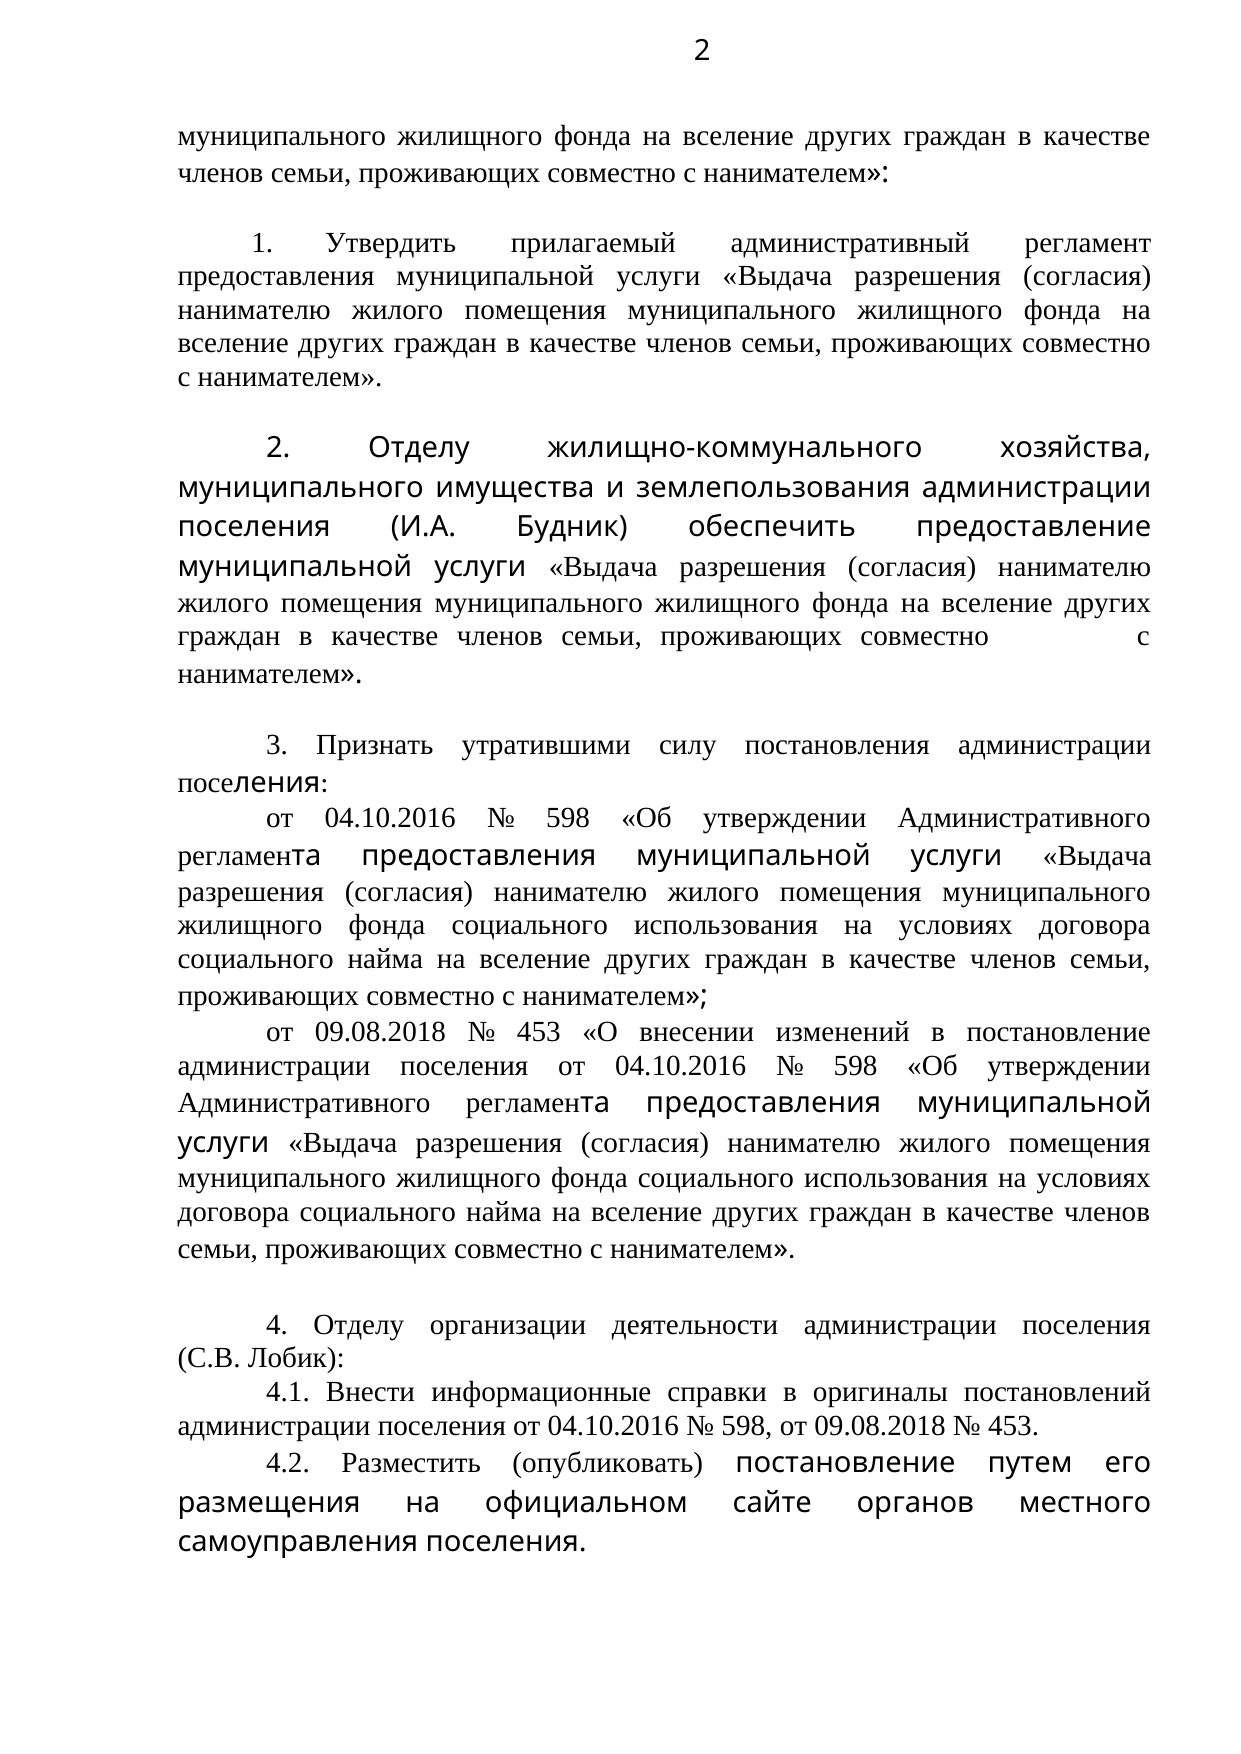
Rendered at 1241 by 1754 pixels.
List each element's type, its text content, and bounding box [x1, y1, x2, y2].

text 2. Отделу жилищно-коммунального хозяйства, муниципального имущества и землепользования администрации поселения (И.А. Будник) обеспечить предоставление муниципальной услуги «Выдача разрешения (согласия) нанимателю жилого помещения муниципального жилищного фонда на вселение других граждан в качестве членов семьи, проживающих совместно с нанимателем». [177, 426, 1152, 692]
text 4.1. Внести информационные справки в оригиналы постановлений администрации поселения от 04.10.2016 № 598, от 09.08.2018 № 453. [177, 1374, 1152, 1441]
text от 04.10.2016 № 598 «Об утверждении Административного регламента предоставления муниципальной услуги «Выдача разрешения (согласия) нанимателю жилого помещения муниципального жилищного фонда социального использования на условиях договора социального найма на вселение других граждан в качестве членов семьи, проживающих совместно с нанимателем»; [177, 801, 1152, 1014]
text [177, 118, 1152, 191]
text 4. Отделу организации деятельности администрации поселения (С.В. Лобик): [177, 1307, 1152, 1374]
text от 09.08.2018 № 453 «О внесении изменений в постановление администрации поселения от 04.10.2016 № 598 «Об утверждении Административного регламента предоставления муниципальной услуги «Выдача разрешения (согласия) нанимателю жилого помещения муниципального жилищного фонда социального использования на условиях договора социального найма на вселение других граждан в качестве членов семьи, проживающих совместно с нанимателем». [177, 1014, 1152, 1267]
text 4.2. Разместить (опубликовать) постановление путем его размещения на официальном сайте органов местного самоуправления поселения. [177, 1441, 1152, 1560]
text 3. Признать утратившими силу постановления администрации поселения: [177, 727, 1152, 801]
text 1. Утвердить прилагаемый административный регламент предоставления муниципальной услуги «Выдача разрешения (согласия) нанимателю жилого помещения муниципального жилищного фонда на вселение других граждан в качестве членов семьи, проживающих совместно с нанимателем». [177, 225, 1152, 393]
